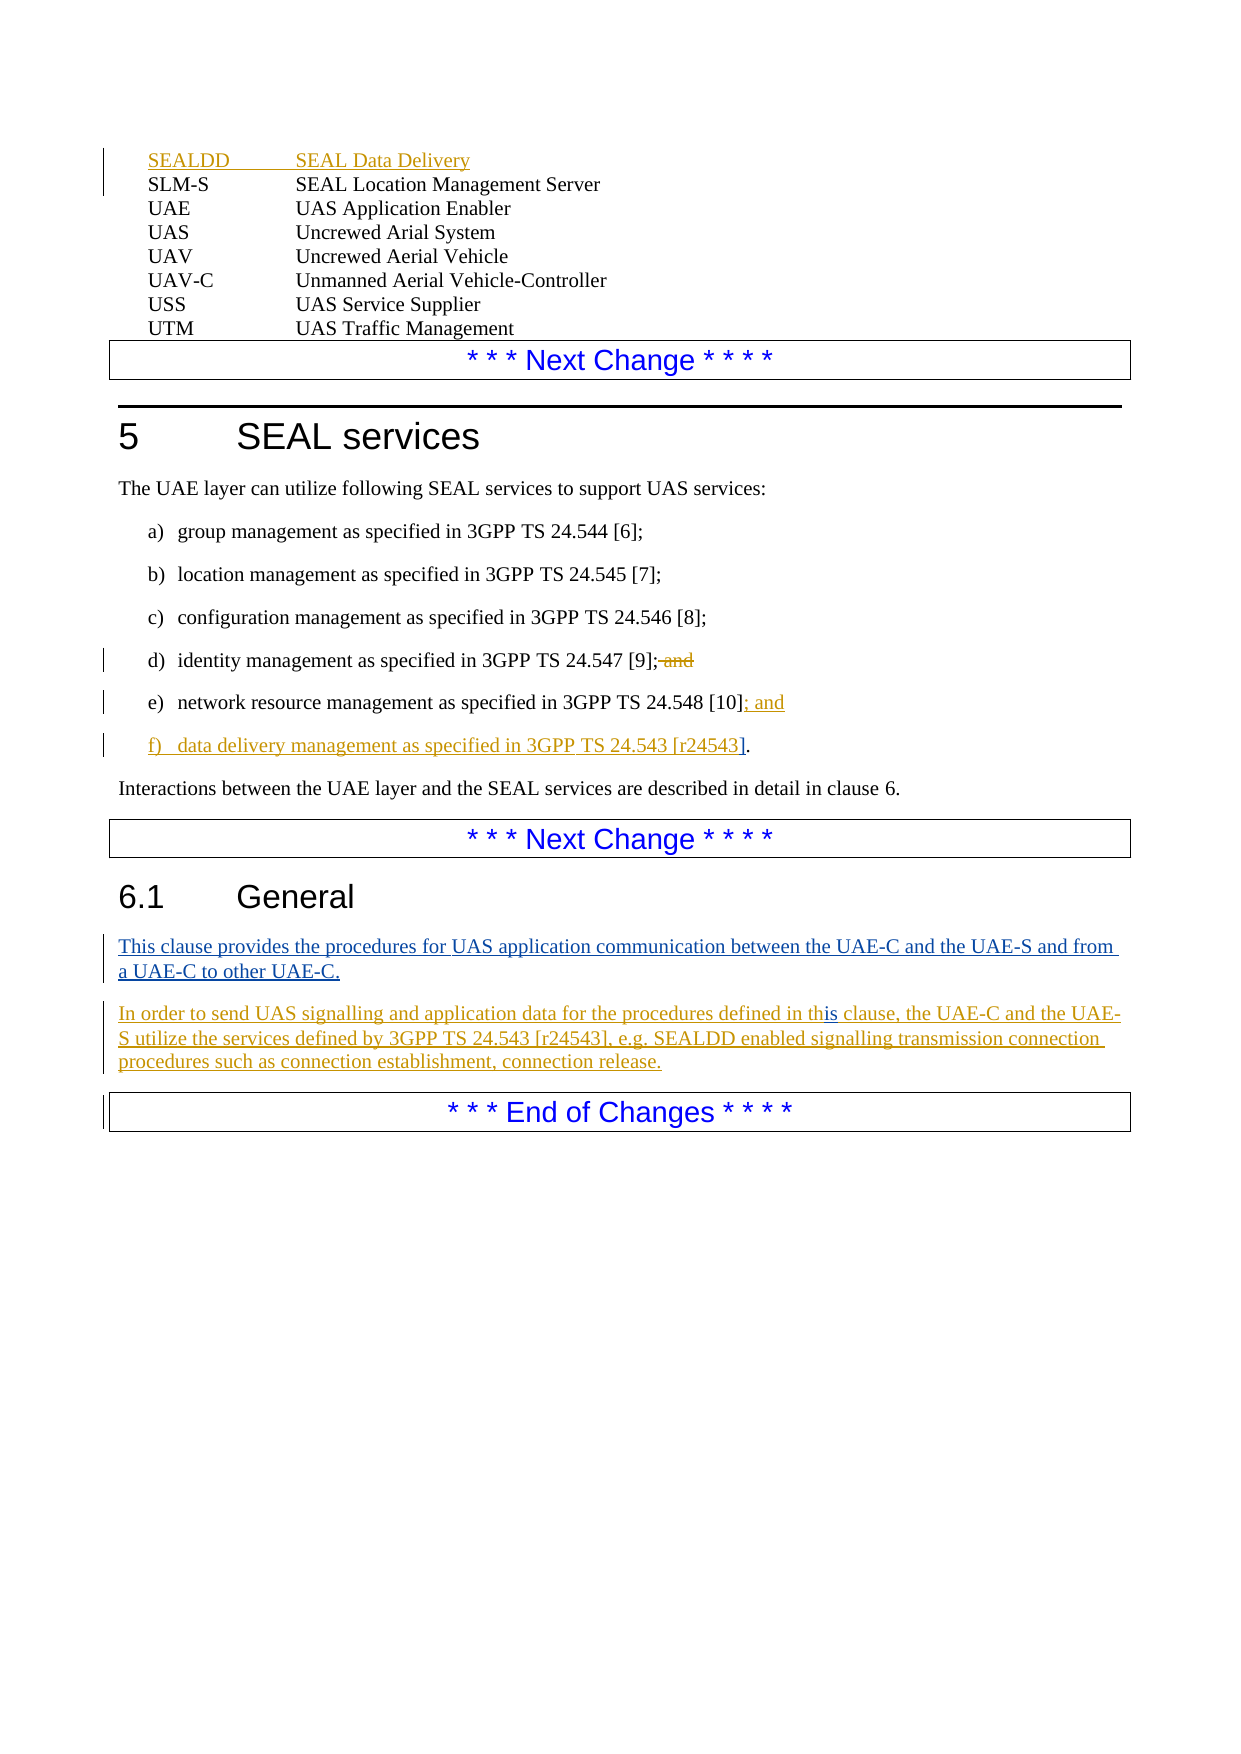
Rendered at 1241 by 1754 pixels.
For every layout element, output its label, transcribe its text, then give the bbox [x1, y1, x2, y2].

text * * * End of Changes * * * * [110, 1093, 1130, 1131]
text d) identity management as specified in 3GPP TS 24.547 [9]; [148, 647, 1122, 672]
text * * * Next Change * * * * [110, 820, 1130, 857]
text UAV-C Unmanned Aerial Vehicle-Controller [148, 268, 1122, 292]
text SLM-S SEAL Location Management Server [148, 172, 1122, 196]
text Interactions between the UAE layer and the SEAL services are described in detail in clause 6. [118, 776, 1122, 800]
subtitle 5 SEAL services [118, 408, 1122, 457]
text * * * Next Change * * * * [110, 341, 1130, 379]
text USS UAS Service Supplier [148, 292, 1122, 316]
text UAE UAS Application Enabler [148, 196, 1122, 220]
text e) network resource management as specified in 3GPP TS 24.548 [10] [148, 690, 1122, 714]
text a) group management as specified in 3GPP TS 24.544 [6]; [148, 519, 1122, 543]
text UAV Uncrewed Aerial Vehicle [148, 244, 1122, 268]
text b) location management as specified in 3GPP TS 24.545 [7]; [148, 562, 1122, 586]
text c) configuration management as specified in 3GPP TS 24.546 [8]; [148, 605, 1122, 629]
text . [148, 733, 1122, 757]
text The UAE layer can utilize following SEAL services to support UAS services: [118, 476, 1122, 500]
text UTM UAS Traffic Management [148, 316, 1122, 340]
subtitle 6.1 General [118, 877, 1122, 916]
text UAS Uncrewed Arial System [148, 220, 1122, 244]
